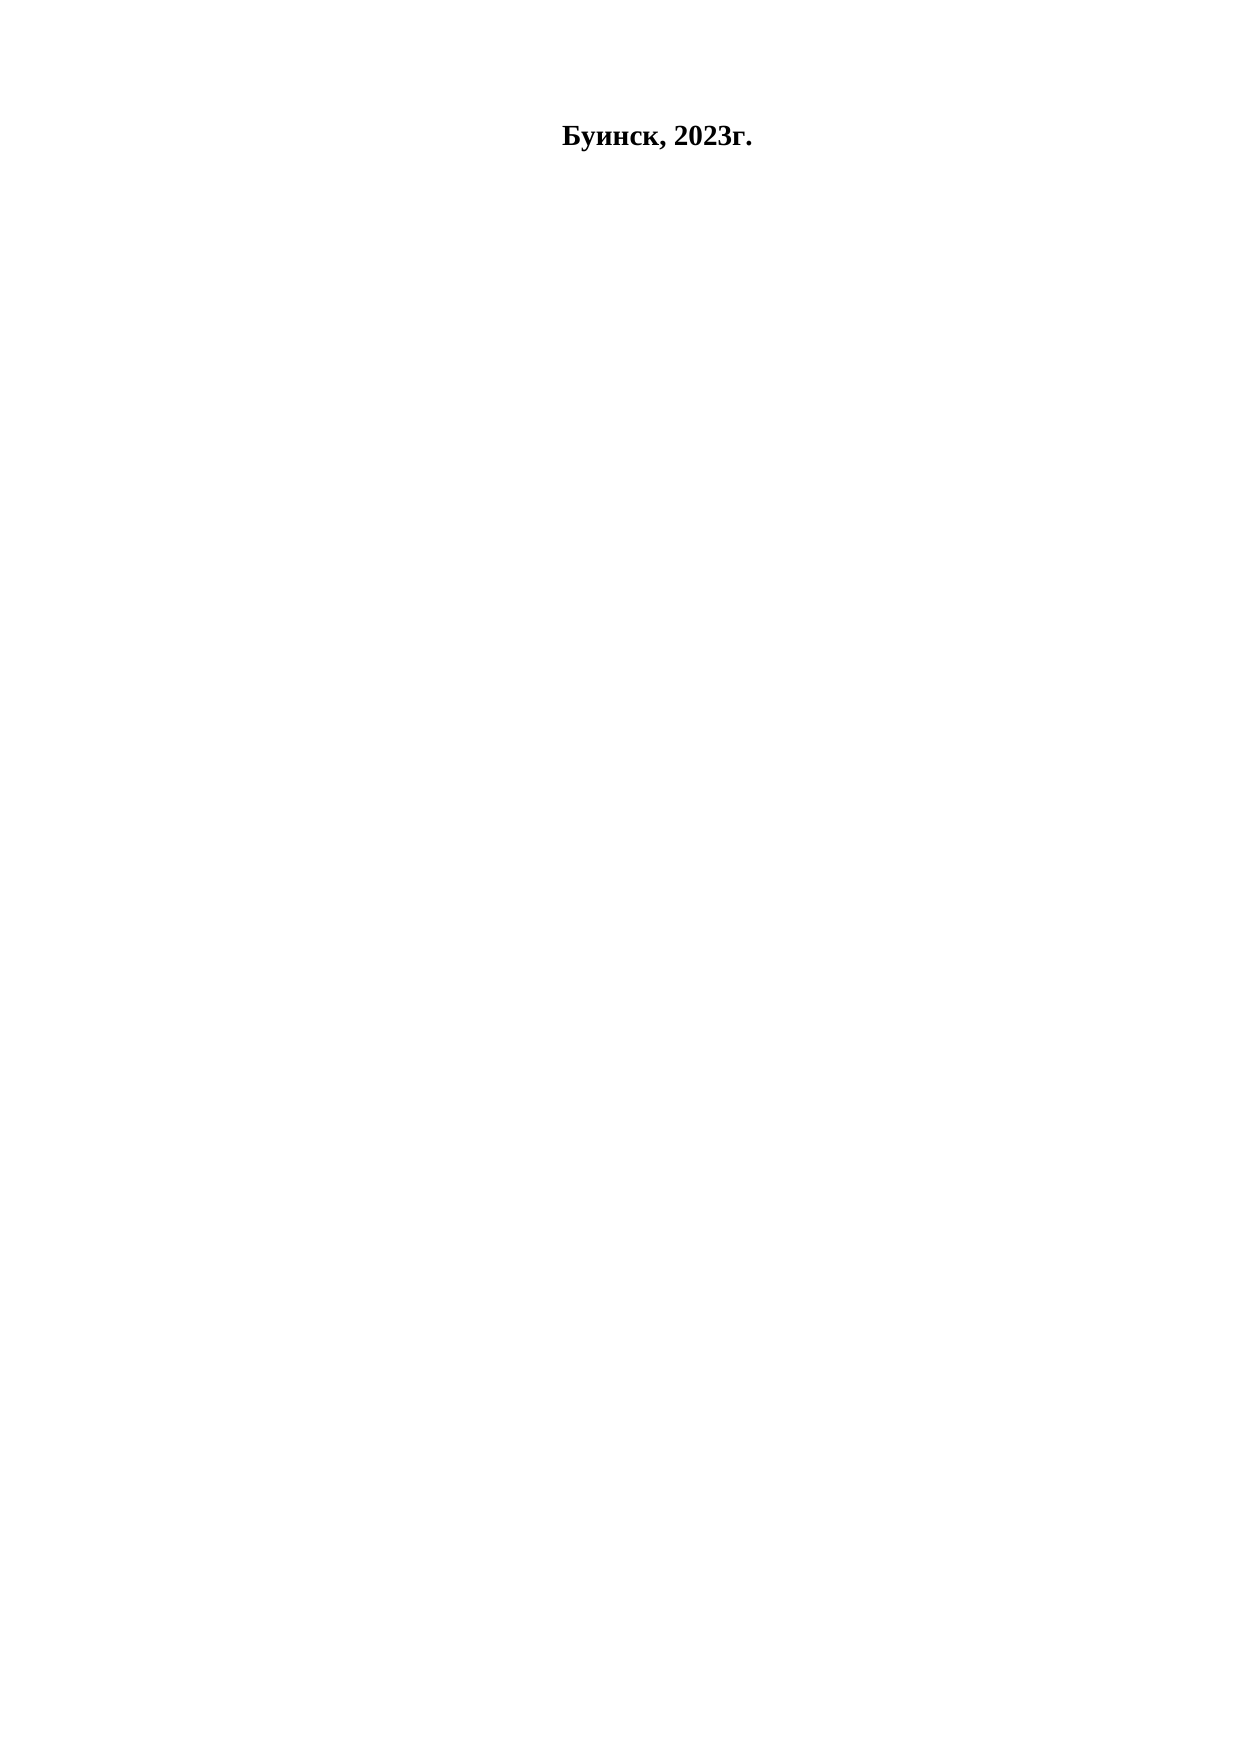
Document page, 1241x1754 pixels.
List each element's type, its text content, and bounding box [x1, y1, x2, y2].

text Буинск, 2023г. [118, 118, 1152, 152]
